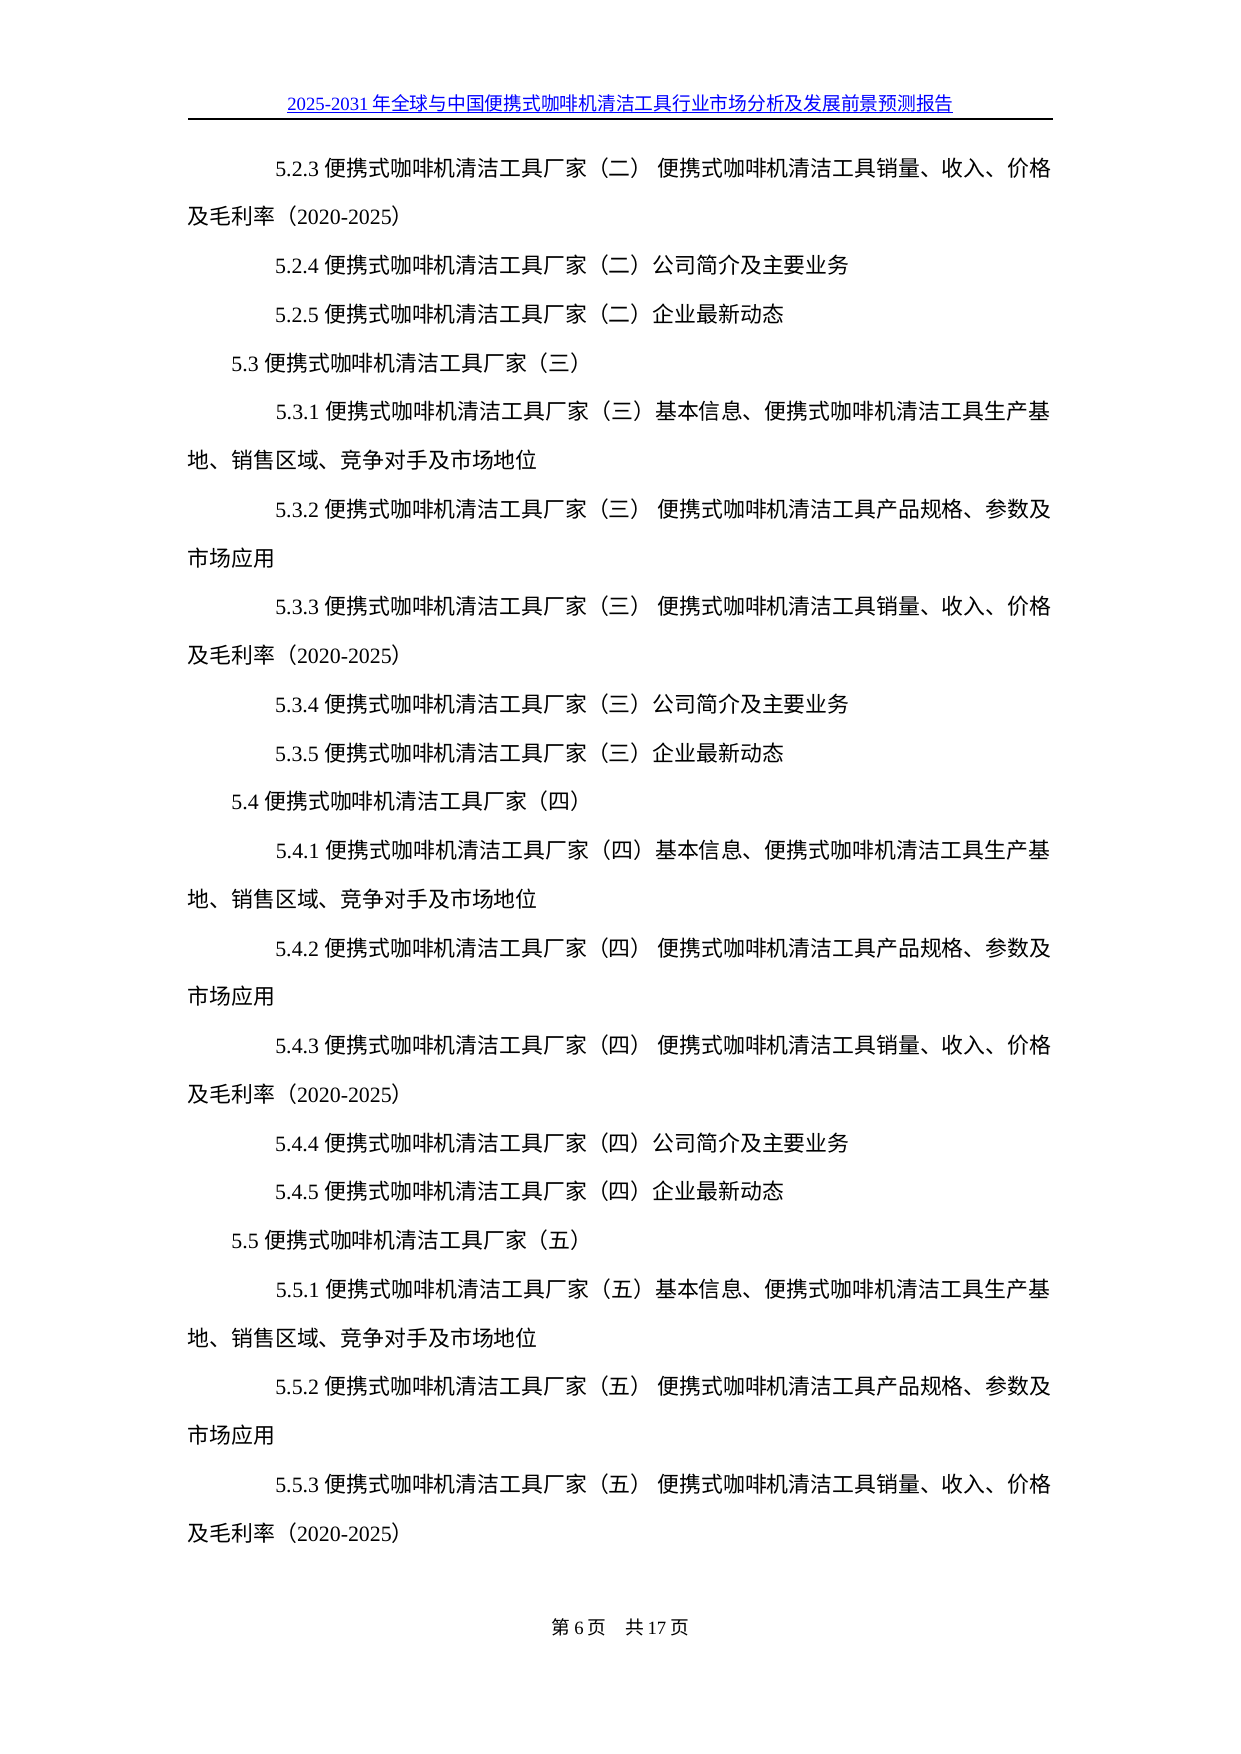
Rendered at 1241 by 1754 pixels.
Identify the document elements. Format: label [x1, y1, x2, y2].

text [187, 150, 1053, 1548]
